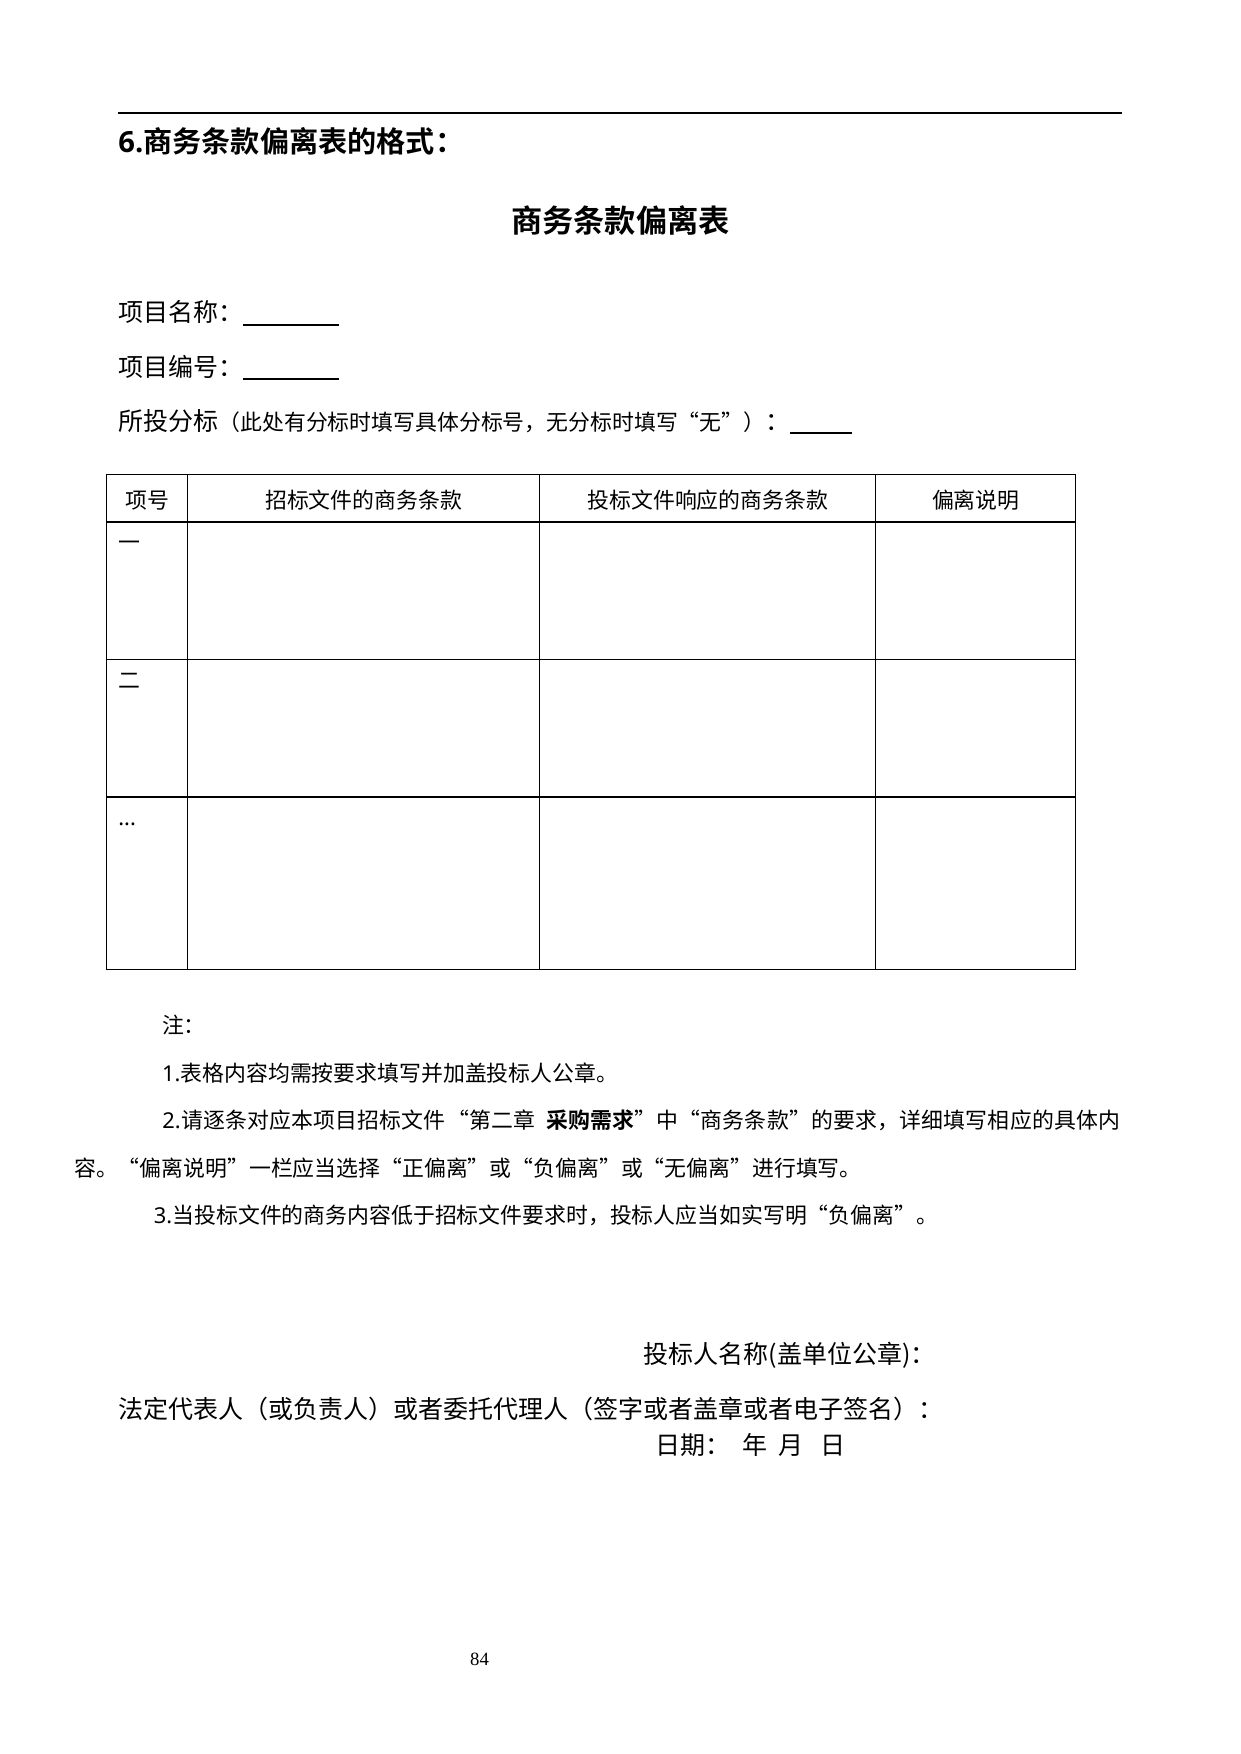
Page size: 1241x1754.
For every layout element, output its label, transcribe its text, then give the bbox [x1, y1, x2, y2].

table_cell [540, 798, 875, 969]
text 2.请逐条对应本项目招标文件“第二章 采购需求”中“商务条款”的要求，详细填写相应的具体内容。“偏离说明”一栏应当选择“正偏离”或“负偏离”或“无偏离”进行填写。 [74, 1103, 1122, 1182]
text 日期： 年 月 日 [118, 1426, 1122, 1462]
text 1.表格内容均需按要求填写并加盖投标人公章。 [118, 1056, 1122, 1087]
table_cell [540, 660, 875, 796]
text 投标人名称(盖单位公章)： [118, 1335, 1122, 1371]
text 商务条款偏离表 [118, 196, 1122, 242]
text 项目编号： [118, 347, 1122, 383]
text 所投分标（此处有分标时填写具体分标号，无分标时填写“无”）： [74, 401, 1122, 438]
text 6.商务条款偏离表的格式： [118, 118, 1122, 161]
table_cell [188, 660, 539, 796]
table_header 项号 [107, 475, 187, 521]
text 项目名称： [118, 293, 1122, 329]
table_cell [876, 798, 1075, 969]
table_header 投标文件响应的商务条款 [540, 475, 875, 521]
table_cell ... [107, 798, 187, 969]
table_cell [876, 660, 1075, 796]
table_cell [540, 523, 875, 659]
table_cell [876, 523, 1075, 659]
text 3.当投标文件的商务内容低于招标文件要求时，投标人应当如实写明“负偏离”。 [55, 1198, 1122, 1230]
table_header 偏离说明 [876, 475, 1075, 521]
text 法定代表人（或负责人）或者委托代理人（签字或者盖章或者电子签名）： [118, 1389, 1122, 1426]
table_cell [188, 798, 539, 969]
table_cell 一 [107, 523, 187, 659]
table_cell [188, 523, 539, 659]
text 注： [118, 1008, 1122, 1040]
table_header 招标文件的商务条款 [188, 475, 539, 521]
table_cell 二 [107, 660, 187, 796]
